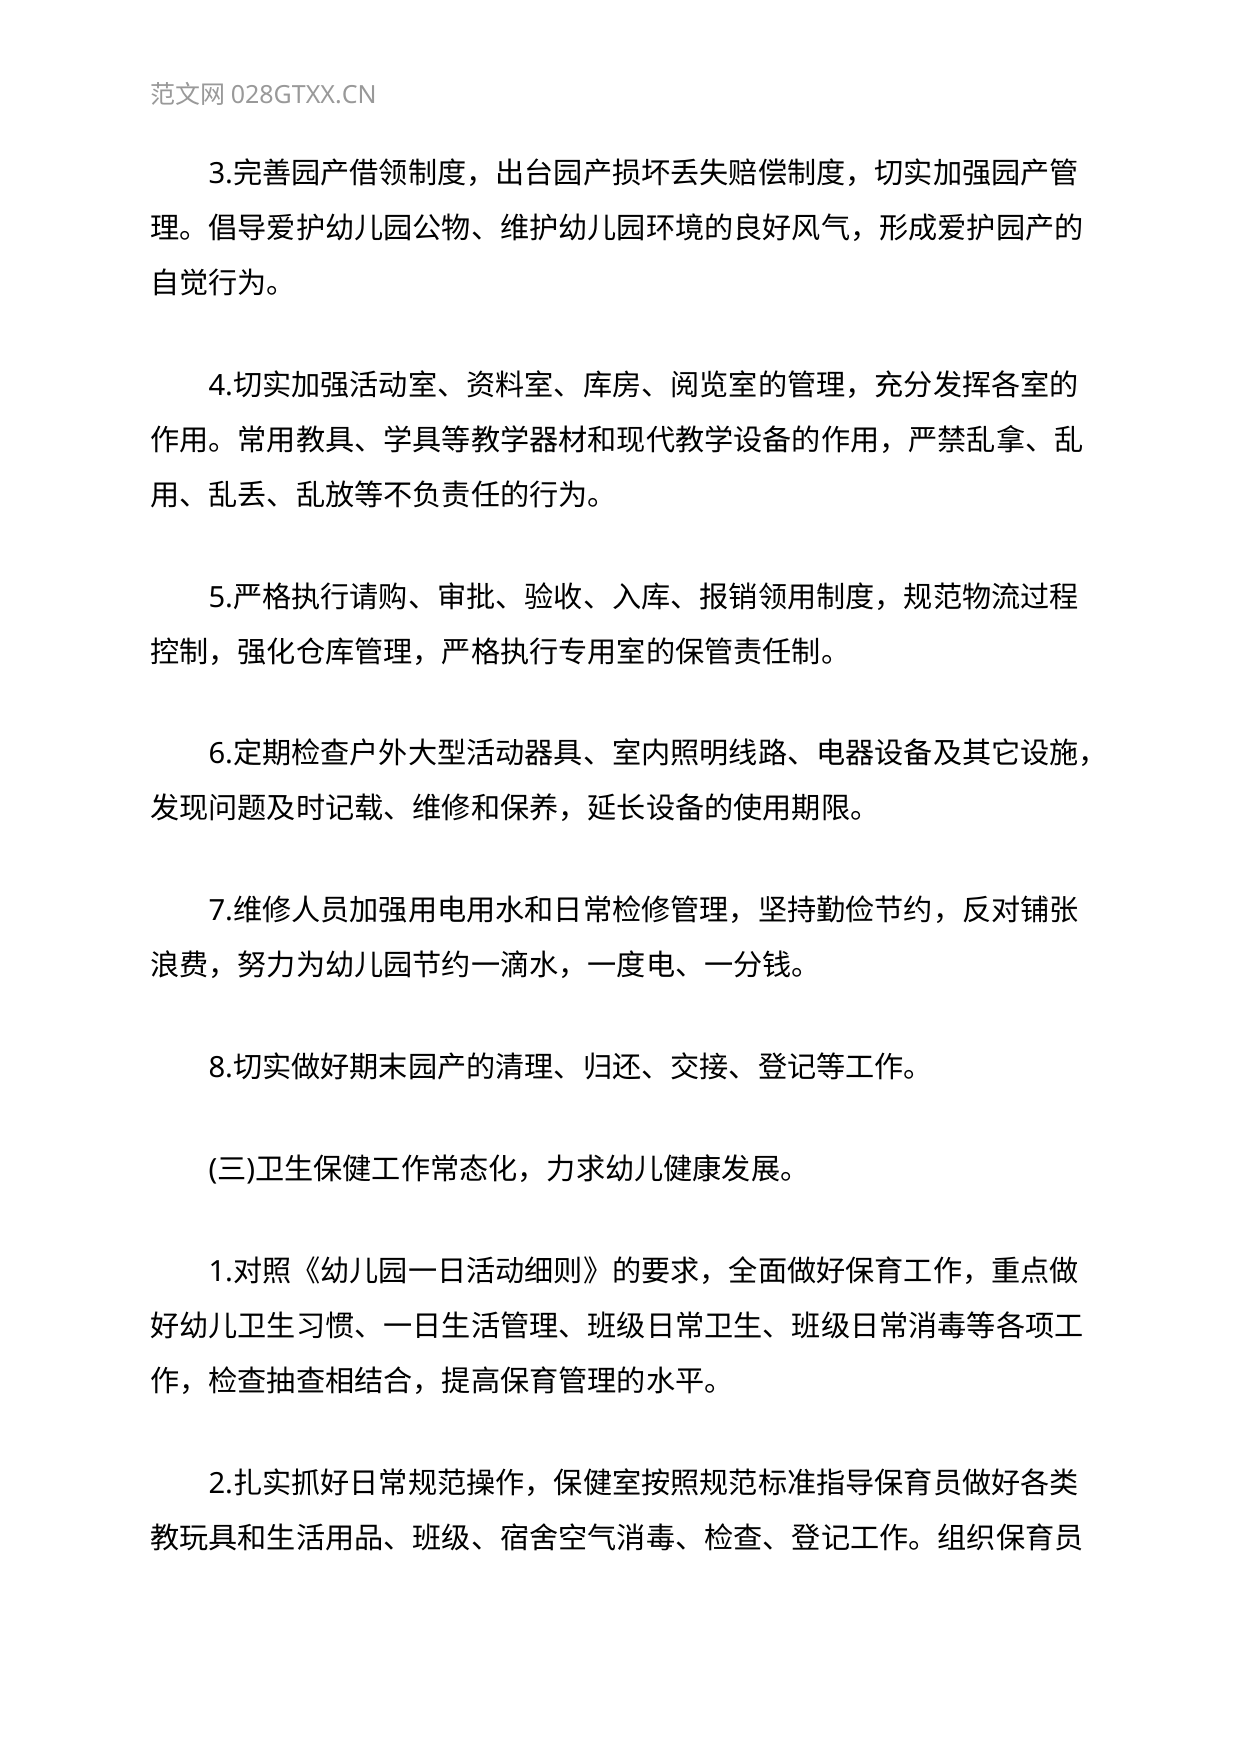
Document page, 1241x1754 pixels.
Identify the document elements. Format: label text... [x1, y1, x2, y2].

text 5.严格执行请购、审批、验收、入库、报销领用制度，规范物流过程控制，强化仓库管理，严格执行专用室的保管责任制。 [150, 573, 1090, 671]
text (三)卫生保健工作常态化，力求幼儿健康发展。 [150, 1146, 1090, 1188]
text 3.完善园产借领制度，出台园产损坏丢失赔偿制度，切实加强园产管理。倡导爱护幼儿园公物、维护幼儿园环境的良好风气，形成爱护园产的自觉行为。 [150, 150, 1090, 302]
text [150, 1459, 1090, 1557]
text 6.定期检查户外大型活动器具、室内照明线路、电器设备及其它设施，发现问题及时记载、维修和保养，延长设备的使用期限。 [150, 730, 1090, 827]
text 7.维修人员加强用电用水和日常检修管理，坚持勤俭节约，反对铺张浪费，努力为幼儿园节约一滴水，一度电、一分钱。 [150, 887, 1090, 984]
text 4.切实加强活动室、资料室、库房、阅览室的管理，充分发挥各室的作用。常用教具、学具等教学器材和现代教学设备的作用，严禁乱拿、乱用、乱丢、乱放等不负责任的行为。 [150, 362, 1090, 514]
text 1.对照《幼儿园一日活动细则》的要求，全面做好保育工作，重点做好幼儿卫生习惯、一日生活管理、班级日常卫生、班级日常消毒等各项工作，检查抽查相结合，提高保育管理的水平。 [150, 1248, 1090, 1400]
text 8.切实做好期末园产的清理、归还、交接、登记等工作。 [150, 1044, 1090, 1086]
